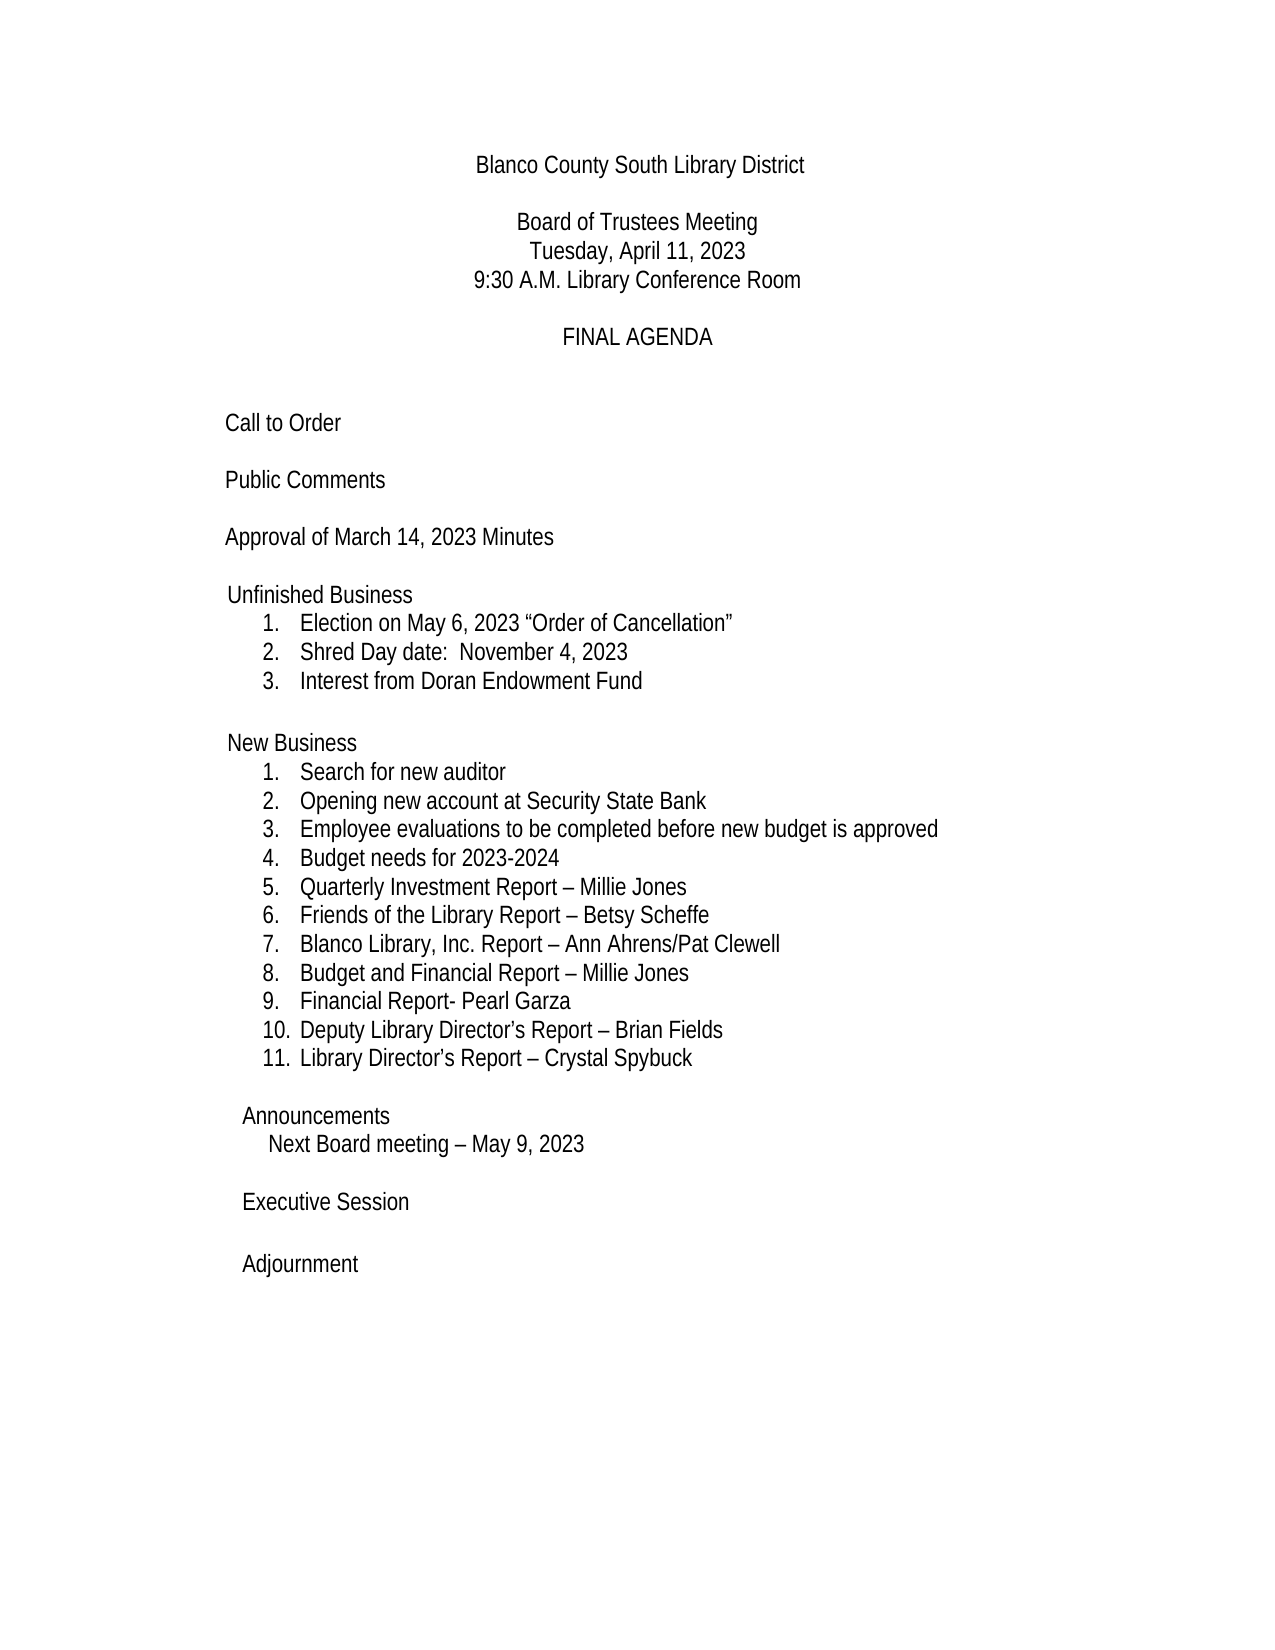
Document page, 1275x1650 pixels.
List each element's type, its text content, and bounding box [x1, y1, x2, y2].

list Opening new account at Security State Bank [262, 786, 1087, 814]
text 9:30 A.M. Library Conference Room [187, 264, 1087, 293]
list Quarterly Investment Report – Millie Jones [262, 872, 1087, 900]
list Election on May 6, 2023 “Order of Cancellation” [262, 608, 1087, 637]
list Budget needs for 2023-2024 [262, 843, 1087, 872]
text Announcements [225, 1101, 1087, 1129]
list Search for new auditor [262, 757, 1087, 786]
list Shred Day date: November 4, 2023 [262, 637, 1087, 666]
list Financial Report- Pearl Garza [262, 986, 1087, 1015]
text Executive Session [225, 1187, 1087, 1215]
text Approval of March 14, 2023 Minutes [225, 522, 1087, 551]
text Next Board meeting – May 9, 2023 [225, 1129, 1087, 1158]
text Blanco County South Library District [187, 150, 1087, 179]
list Deputy Library Director’s Report – Brian Fields [262, 1015, 1087, 1043]
text New Business [187, 728, 1087, 757]
text Unfinished Business [187, 580, 1087, 608]
list Interest from Doran Endowment Fund [262, 666, 1087, 694]
list Budget and Financial Report – Millie Jones [262, 957, 1087, 986]
text Adjournment [225, 1249, 1087, 1278]
list Friends of the Library Report – Betsy Scheffe [262, 900, 1087, 929]
text Public Comments [225, 465, 1087, 494]
list Blanco Library, Inc. Report – Ann Ahrens/Pat Clewell [262, 929, 1087, 957]
text Call to Order [225, 408, 1087, 436]
list Library Director’s Report – Crystal Spybuck [262, 1043, 1087, 1072]
list Employee evaluations to be completed before new budget is approved [262, 814, 1087, 843]
text FINAL AGENDA [187, 322, 1087, 351]
text Board of Trustees Meeting [187, 207, 1087, 236]
text Tuesday, April 11, 2023 [187, 236, 1087, 264]
